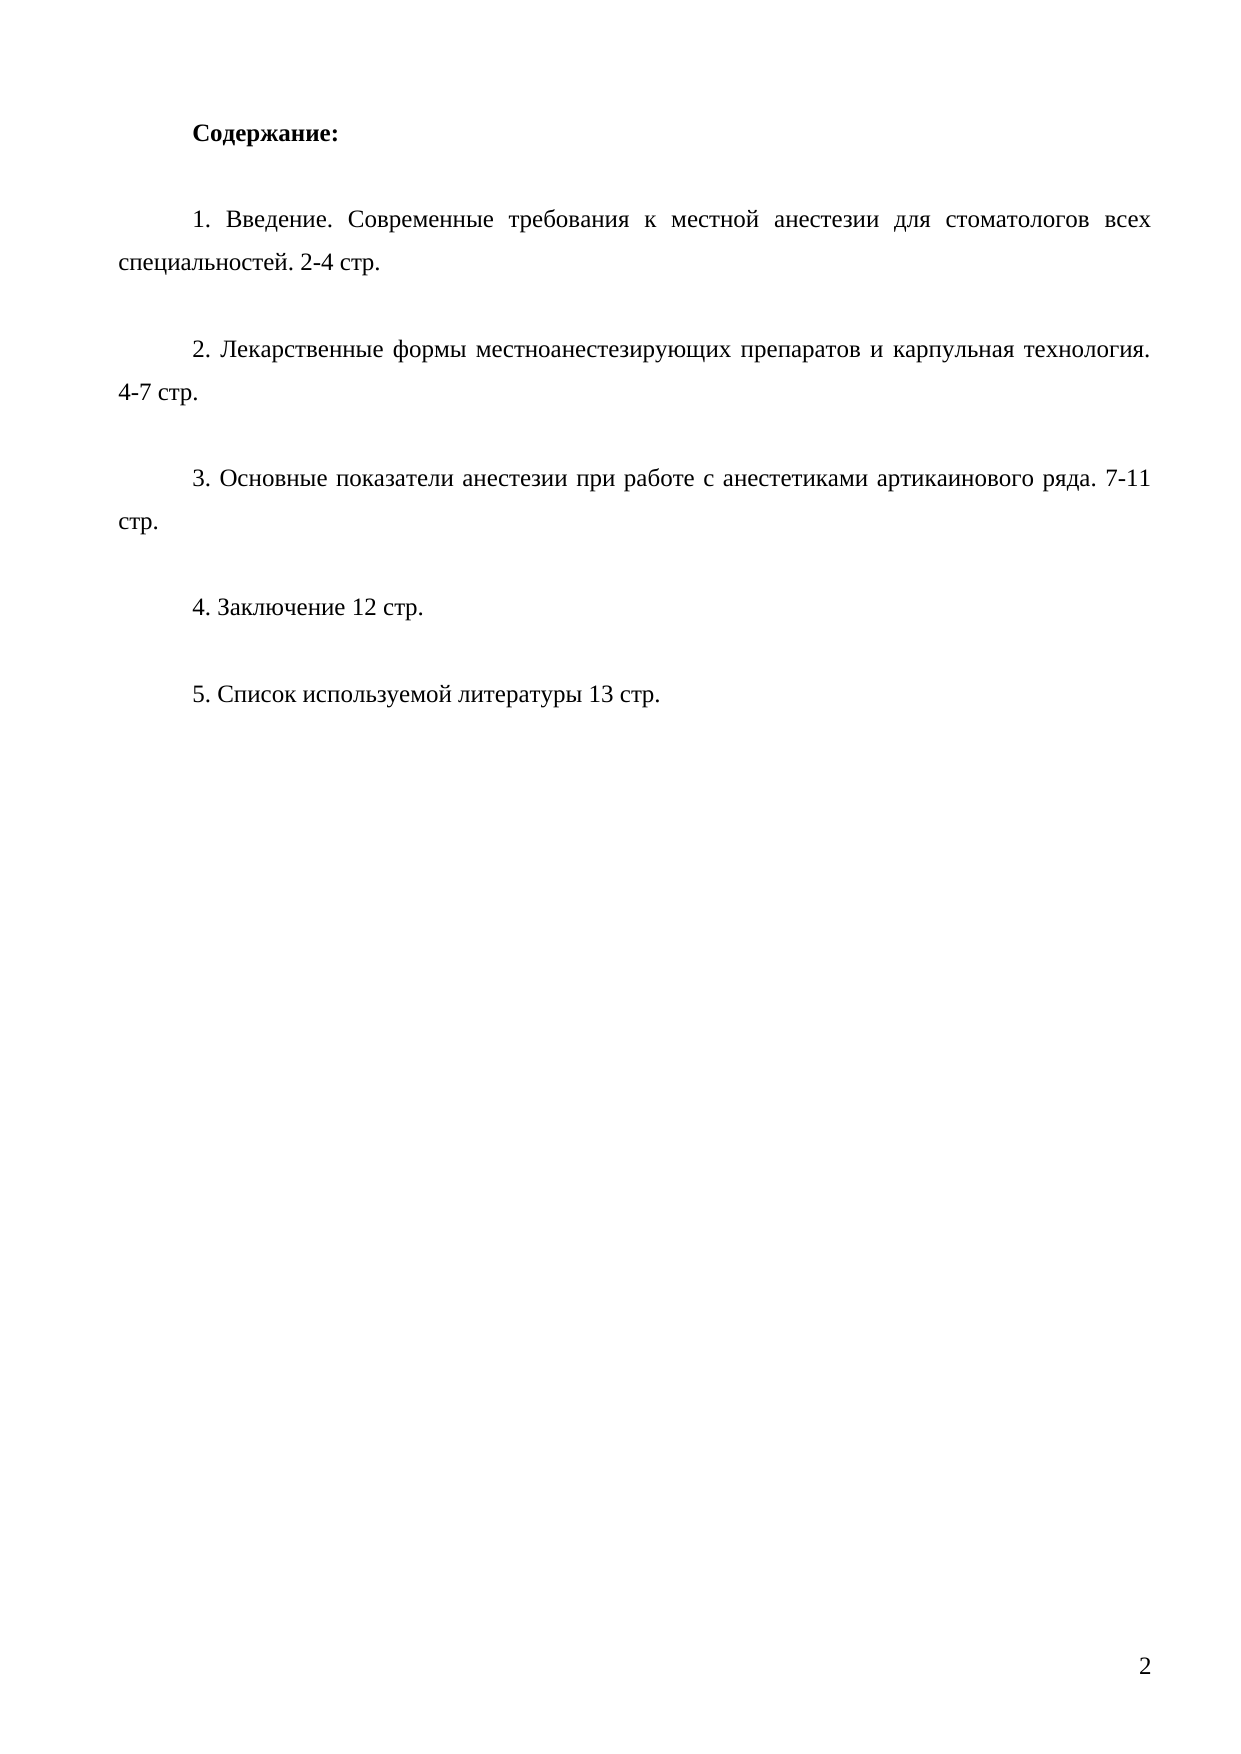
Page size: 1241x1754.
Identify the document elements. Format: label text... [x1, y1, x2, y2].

text 2. Лекарственные формы местноанестезирующих препаратов и карпульная технология. 4-7 стр. [118, 334, 1152, 406]
text Содержание: [118, 118, 1152, 147]
text 1. Введение. Современные требования к местной анестезии для стоматологов всех специальностей. 2-4 стр. [118, 204, 1152, 276]
text 5. Список используемой литературы 13 стр. [118, 679, 1152, 707]
text 3. Основные показатели анестезии при работе с анестетиками артикаинового ряда. 7-11 стр. [118, 463, 1152, 535]
text 4. Заключение 12 стр. [118, 592, 1152, 621]
